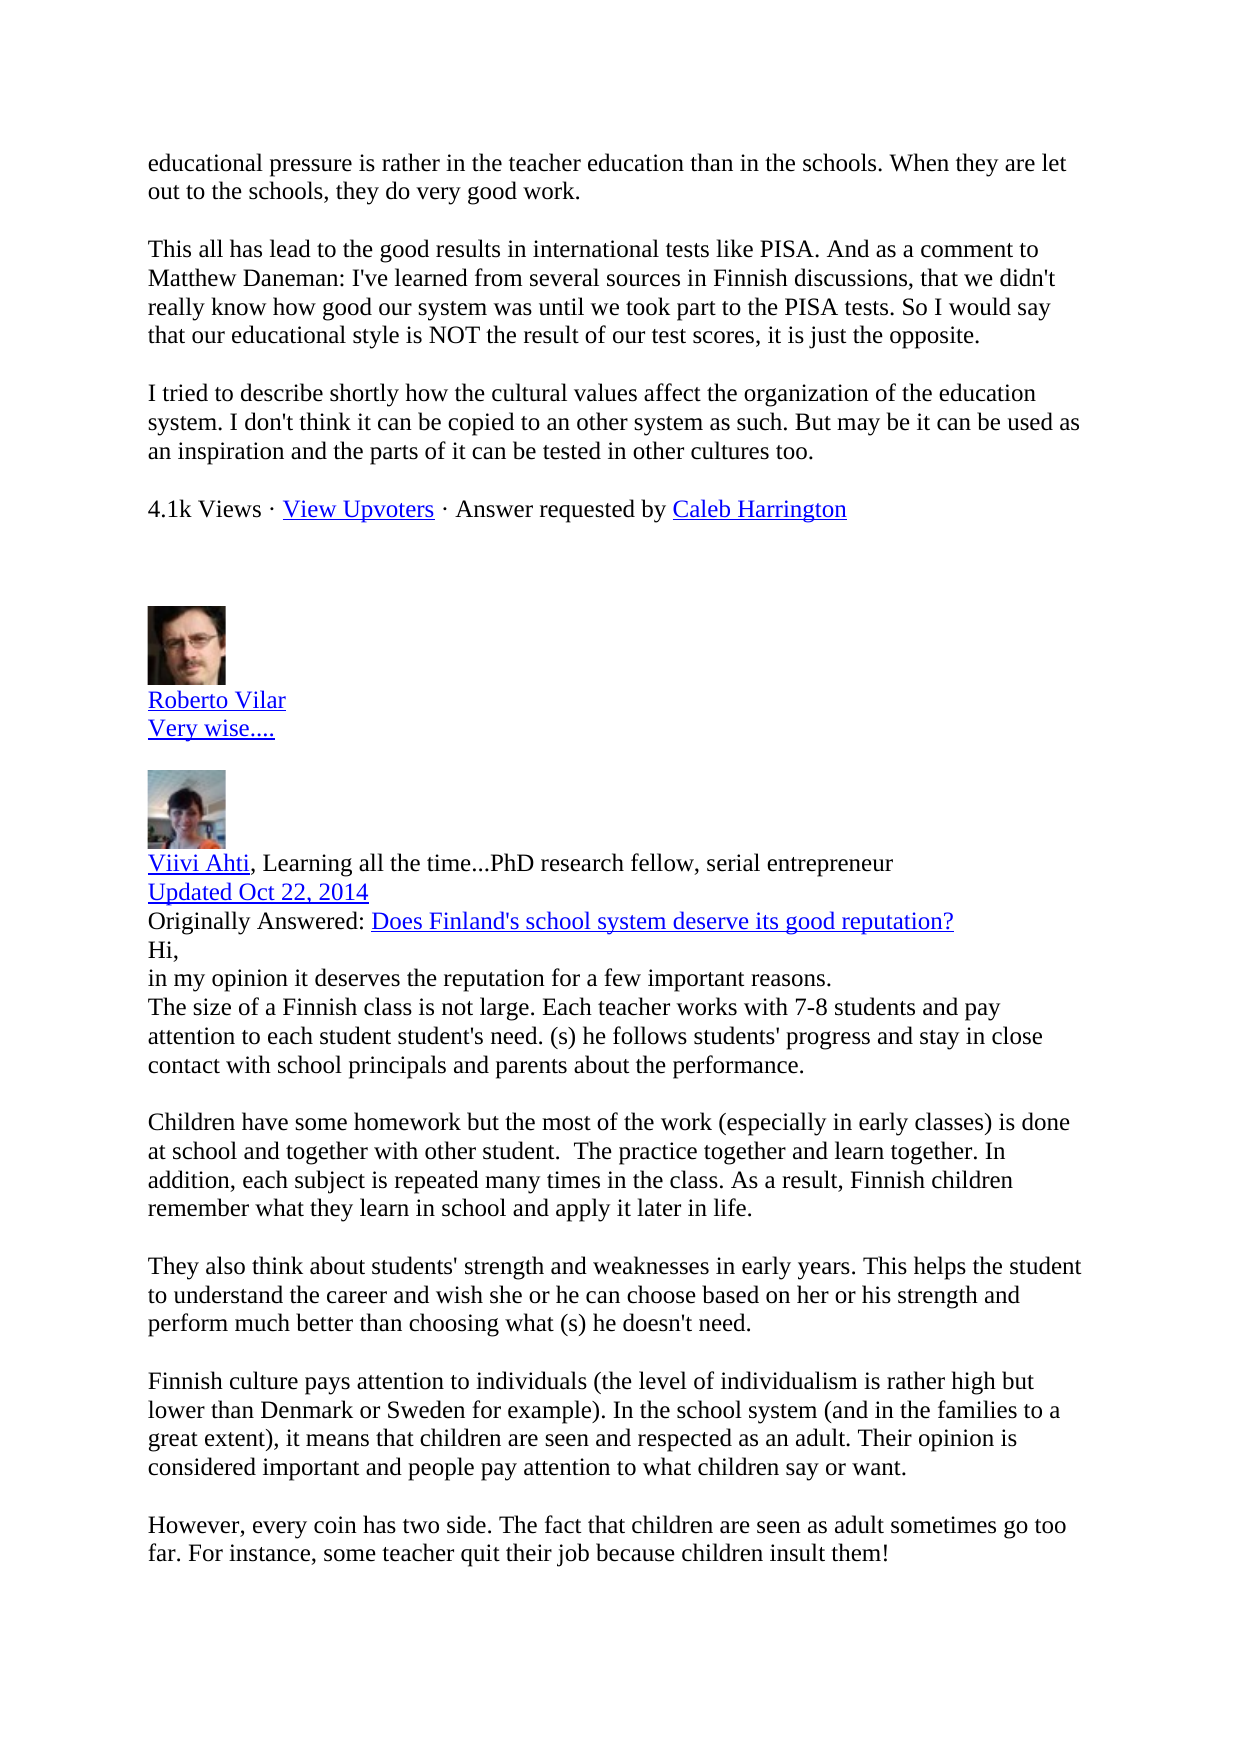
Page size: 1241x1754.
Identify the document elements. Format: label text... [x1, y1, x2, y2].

picture [147, 606, 226, 685]
text Originally Answered: Does Finland's school system deserve its good reputation? [148, 906, 1093, 935]
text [148, 935, 1093, 1596]
text Roberto Vilar [148, 685, 1093, 713]
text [148, 148, 1093, 205]
text Viivi Ahti, Learning all the time...PhD research fellow, serial entrepreneur [148, 848, 1093, 877]
text 4.1k Views · View Upvoters · Answer requested by Caleb Harrington [148, 494, 1093, 523]
text This all has lead to the good results in international tests like PISA. And as a comment to Matthew Daneman: I've learned from several sources in Finnish discussions, that we didn't really know how good our system was until we took part to the PISA tests. So I would say that our educational style is NOT the result of our test scores, it is just the opposite. [148, 234, 1093, 349]
text Very wise.... [148, 713, 1093, 742]
text Updated Oct 22, 2014 [148, 877, 1093, 906]
picture [147, 770, 226, 849]
text I tried to describe shortly how the cultural values affect the organization of the education system. I don't think it can be copied to an other system as such. But may be it can be used as an inspiration and the parts of it can be tested in other cultures too. [148, 378, 1093, 465]
